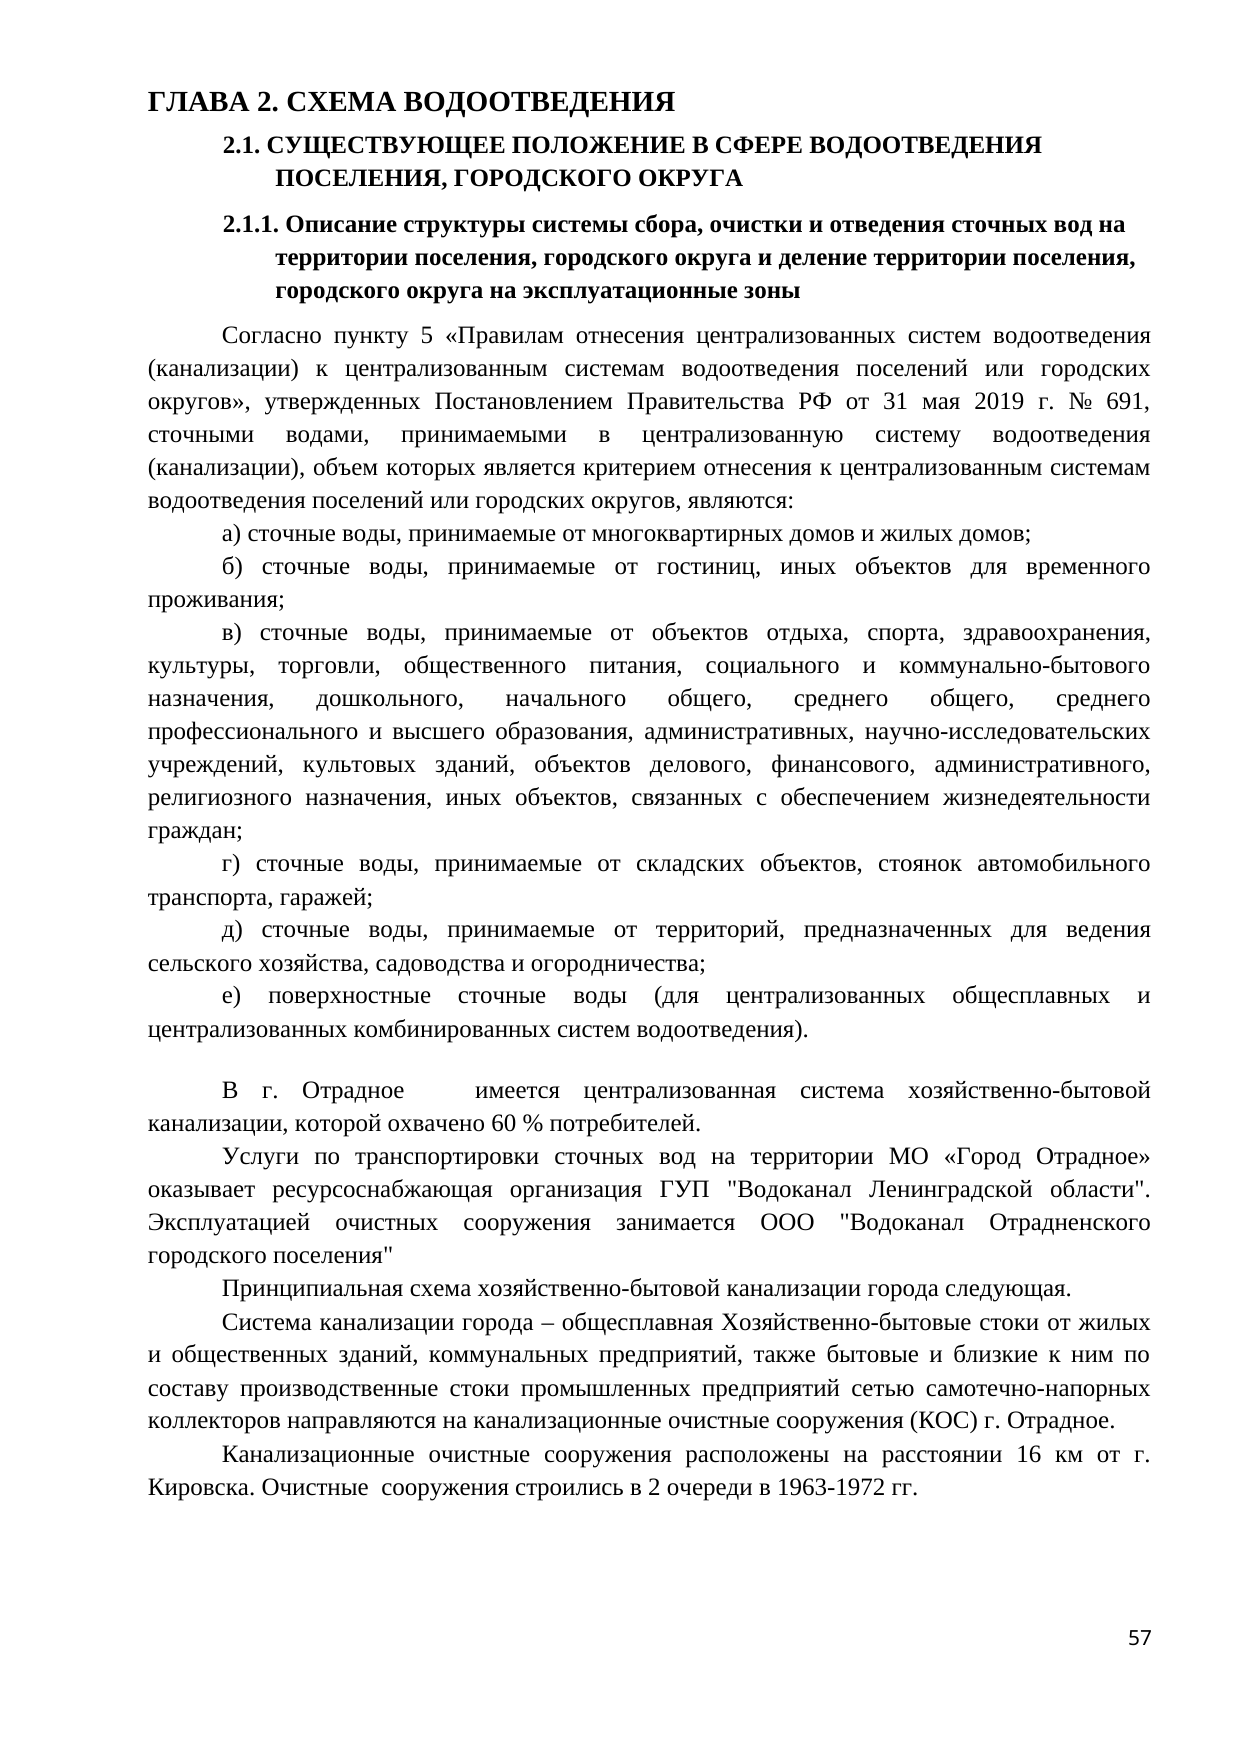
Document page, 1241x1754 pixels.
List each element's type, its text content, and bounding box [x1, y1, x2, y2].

text Канализационные очистные сооружения расположены на расстоянии 16 км от г. Кировска. Очистные сооружения строились в 2 очереди в 1963-1972 гг. [148, 1439, 1152, 1500]
list 2.1.1. Описание структуры системы сбора, очистки и отведения сточных вод на территории поселения, городского округа и деление территории поселения, городского округа на эксплуатационные зоны [223, 209, 1152, 303]
text В г. Отрадное имеется централизованная система хозяйственно-бытовой канализации, которой охвачено 60 % потребителей. [148, 1075, 1152, 1137]
text г) сточные воды, принимаемые от складских объектов, стоянок автомобильного транспорта, гаражей; [148, 848, 1152, 910]
subtitle ГЛАВА 2. СХЕМА ВОДООТВЕДЕНИЯ [148, 84, 1152, 118]
text Система канализации города – общесплавная Хозяйственно-бытовые стоки от жилых и общественных зданий, коммунальных предприятий, также бытовые и близкие к ним по составу производственные стоки промышленных предприятий сетью самотечно-напорных коллекторов направляются на канализационные очистные сооружения (КОС) г. Отрадное. [148, 1307, 1152, 1434]
text Согласно пункту 5 «Правилам отнесения централизованных систем водоотведения (канализации) к централизованным системам водоотведения поселений или городских округов», утвержденных Постановлением Правительства РФ от 31 мая 2019 г. № 691, сточными водами, принимаемыми в централизованную систему водоотведения (канализации), объем которых является критерием отнесения к централизованным системам водоотведения поселений или городских округов, являются: [148, 320, 1152, 514]
text Услуги по транспортировки сточных вод на территории МО «Город Отрадное» оказывает ресурсоснабжающая организация ГУП "Водоканал Ленинградской области". Эксплуатацией очистных сооружения занимается ООО "Водоканал Отрадненского городского поселения" [148, 1141, 1152, 1269]
text в) сточные воды, принимаемые от объектов отдыха, спорта, здравоохранения, культуры, торговли, общественного питания, социального и коммунально-бытового назначения, дошкольного, начального общего, среднего общего, среднего профессионального и высшего образования, административных, научно-исследовательских учреждений, культовых зданий, объектов делового, финансового, административного, религиозного назначения, иных объектов, связанных с обеспечением жизнедеятельности граждан; [148, 617, 1152, 844]
text Принципиальная схема хозяйственно-бытовой канализации города следующая. [148, 1273, 1152, 1302]
text а) сточные воды, принимаемые от многоквартирных домов и жилых домов; [148, 518, 1152, 547]
text д) сточные воды, принимаемые от территорий, предназначенных для ведения сельского хозяйства, садоводства и огородничества; [148, 914, 1152, 976]
text е) поверхностные сточные воды (для централизованных общесплавных и централизованных комбинированных систем водоотведения). [148, 981, 1152, 1042]
list 2.1. СУЩЕСТВУЮЩЕЕ ПОЛОЖЕНИЕ В СФЕРЕ ВОДООТВЕДЕНИЯ ПОСЕЛЕНИЯ, ГОРОДСКОГО ОКРУГА [223, 130, 1152, 192]
text б) сточные воды, принимаемые от гостиниц, иных объектов для временного проживания; [148, 551, 1152, 613]
